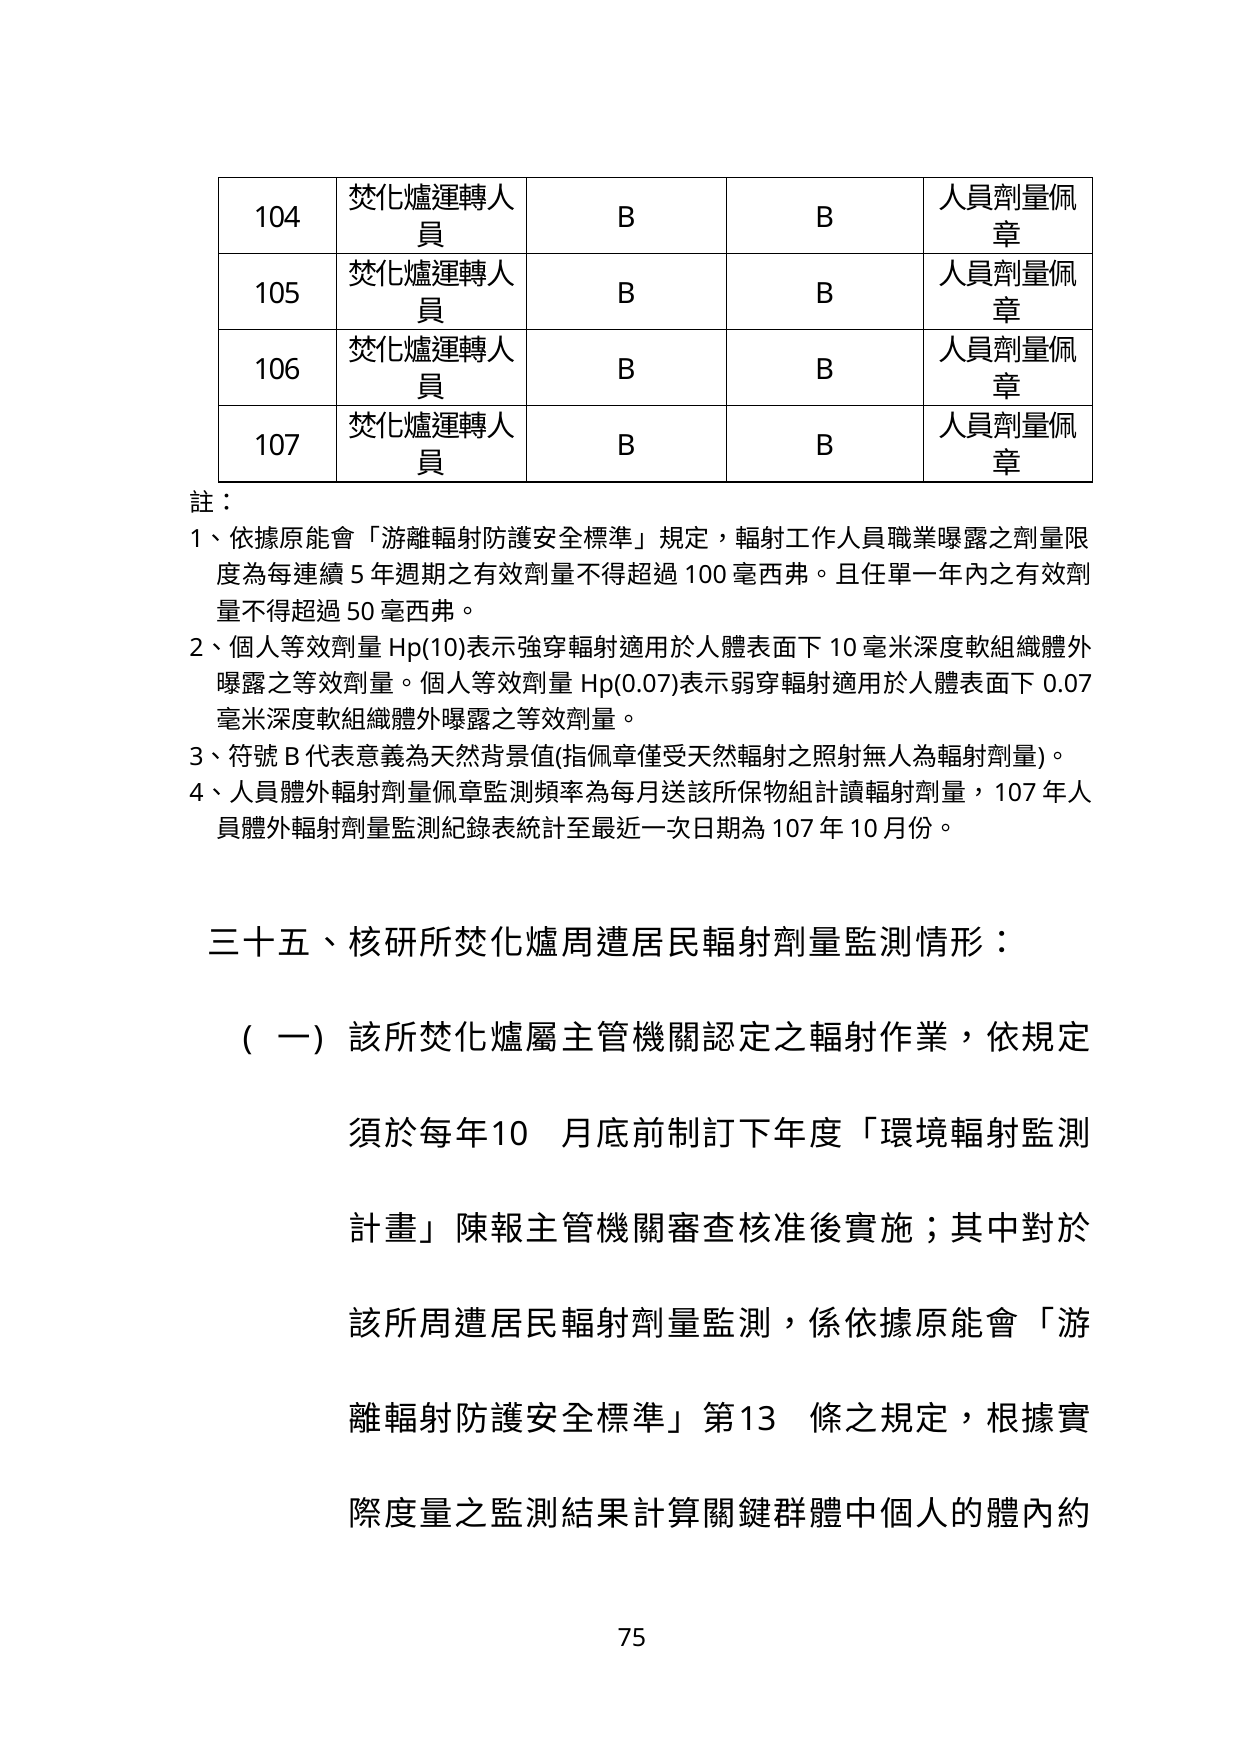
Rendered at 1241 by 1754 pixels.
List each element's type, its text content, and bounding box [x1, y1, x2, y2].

text 註： [189, 482, 1092, 519]
text 2、個人等效劑量Hp(10)表示強穿輻射適用於人體表面下10毫米深度軟組織體外曝露之等效劑量。個人等效劑量Hp(0.07)表示弱穿輻射適用於人體表面下0.07毫米深度軟組織體外曝露之等效劑量。 [189, 627, 1092, 736]
table_cell 人員劑量佩章 [924, 178, 1092, 253]
table_cell B [527, 254, 726, 329]
text 4、人員體外輻射劑量佩章監測頻率為每月送該所保物組計讀輻射劑量，107年人員體外輻射劑量監測紀錄表統計至最近一次日期為107年10月份。 [189, 772, 1092, 845]
table_cell 焚化爐運轉人員 [337, 406, 526, 481]
table_cell 104 [219, 178, 336, 253]
text 1、依據原能會「游離輻射防護安全標準」規定，輻射工作人員職業曝露之劑量限度為每連續5年週期之有效劑量不得超過100毫西弗。且任單一年內之有效劑量不得超過50毫西弗。 [189, 519, 1092, 627]
table_cell B [527, 406, 726, 481]
table_cell B [727, 178, 923, 253]
table_cell B [727, 406, 923, 481]
table_cell 人員劑量佩章 [924, 254, 1092, 329]
subtitle 該所焚化爐屬主管機關認定之輻射作業，依規定須於每年10月底前制訂下年度「環境輻射監測計畫」陳報主管機關審查核准後實施；其中對於該所周遭居民輻射劑量監測，係依據原能會「游離輻射防護安全標準」第13條之規定，根據實際度量之監測結果計算關鍵群體中個人的體內約定有效劑量與體外有效劑量。 [242, 988, 1092, 1559]
table_cell 人員劑量佩章 [924, 406, 1092, 481]
table_cell 焚化爐運轉人員 [337, 254, 526, 329]
table_cell B [727, 254, 923, 329]
table_cell 人員劑量佩章 [924, 330, 1092, 405]
table_cell 105 [219, 254, 336, 329]
text 3、符號B代表意義為天然背景值(指佩章僅受天然輻射之照射無人為輻射劑量)。 [189, 736, 1092, 772]
table_cell 焚化爐運轉人員 [337, 178, 526, 253]
table_cell B [527, 178, 726, 253]
subtitle 核研所焚化爐周遭居民輻射劑量監測情形： [207, 892, 1092, 988]
table_cell 焚化爐運轉人員 [337, 330, 526, 405]
table_cell 106 [219, 330, 336, 405]
table_cell 107 [219, 406, 336, 481]
table_cell B [727, 330, 923, 405]
table_cell B [527, 330, 726, 405]
